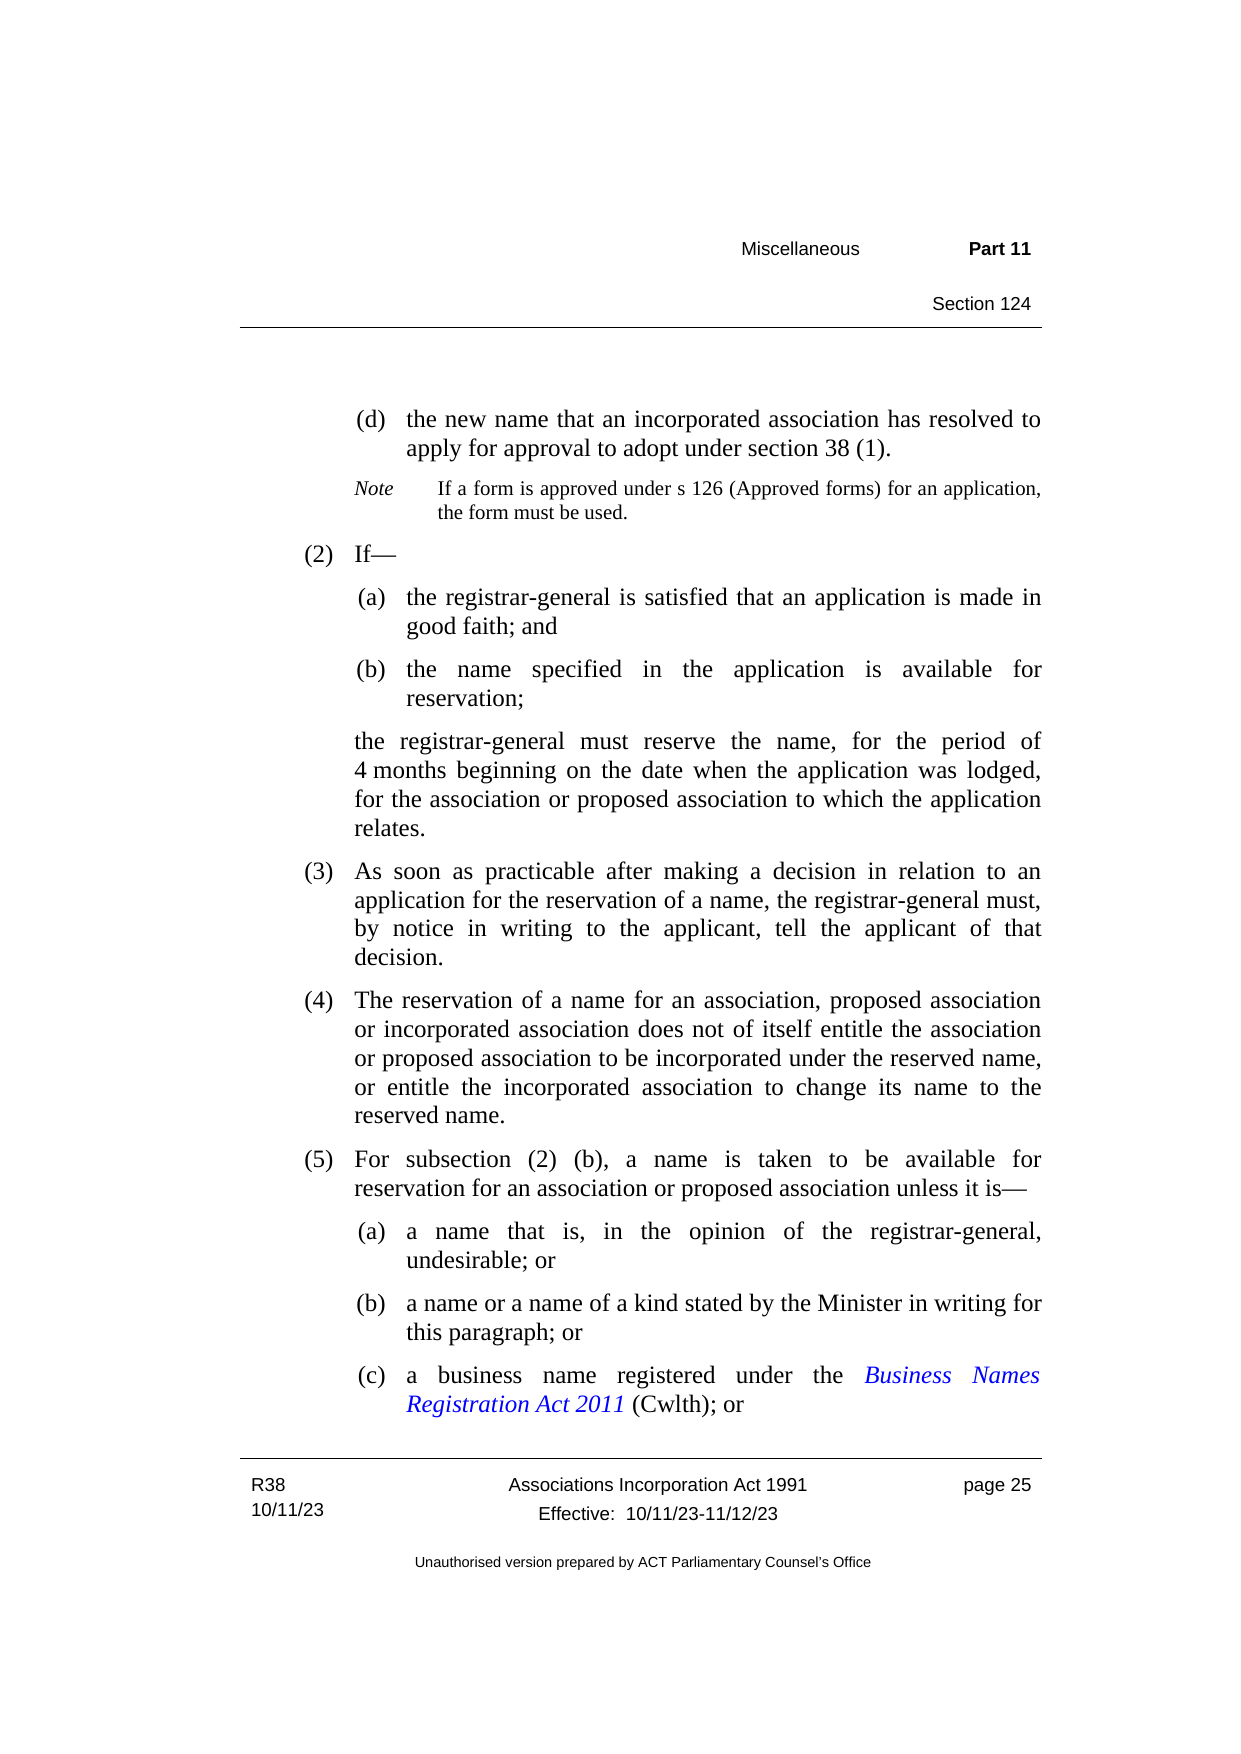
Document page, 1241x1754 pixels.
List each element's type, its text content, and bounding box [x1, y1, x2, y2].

text (a) the registrar-general is satisfied that an application is made in good faith; and [239, 582, 1042, 640]
text (c) a business name registered under the Business Names Registration Act 2011 (Cwlth); or [239, 1360, 1042, 1418]
text (5) For subsection (2) (b), a name is taken to be available for reservation for an association or proposed association unless it is— [239, 1144, 1042, 1201]
text (b) a name or a name of a kind stated by the Minister in writing for this paragraph; or [239, 1288, 1042, 1346]
text (b) the name specified in the application is available for reservation; [239, 654, 1042, 712]
text (a) a name that is, in the opinion of the registrar-general, undesirable; or [239, 1216, 1042, 1273]
text Note If a form is approved under s 126 (Approved forms) for an application, the form must be used. [354, 476, 1042, 524]
text the registrar-general must reserve the name, for the period of 4 months beginning on the date when the application was lodged, for the association or proposed association to which the application relates. [354, 726, 1042, 841]
text (4) The reservation of a name for an association, proposed association or incorporated association does not of itself entitle the association or proposed association to be incorporated under the reserved name, or entitle the incorporated association to change its name to the reserved name. [239, 986, 1042, 1129]
text (2) If— [239, 539, 1042, 568]
text (d) the new name that an incorporated association has resolved to apply for approval to adopt under section 38 (1). [239, 404, 1042, 462]
text (3) As soon as practicable after making a decision in relation to an application for the reservation of a name, the registrar-general must, by notice in writing to the applicant, tell the applicant of that decision. [239, 856, 1042, 971]
